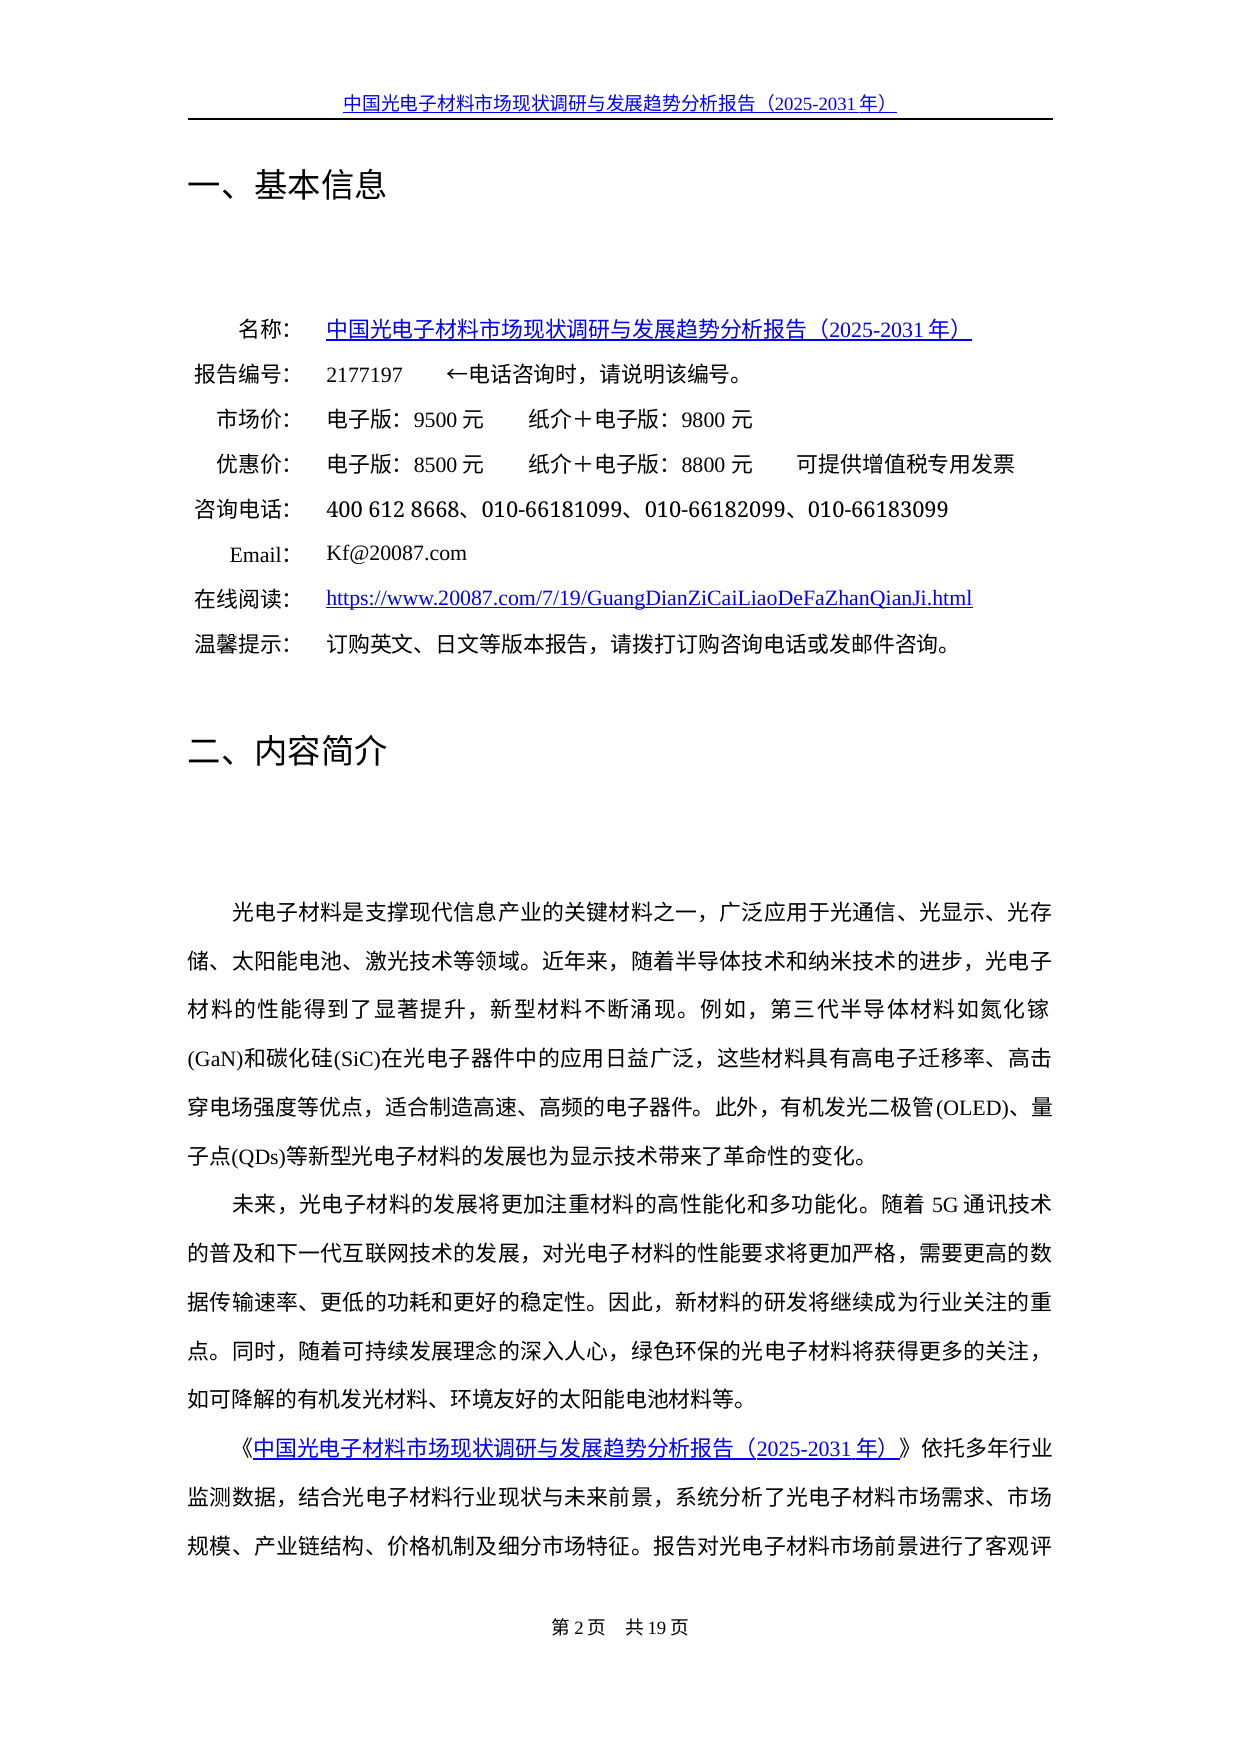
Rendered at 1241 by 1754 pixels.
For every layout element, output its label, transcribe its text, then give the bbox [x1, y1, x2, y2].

table_cell 市场价： [167, 402, 315, 447]
table_cell [315, 582, 1073, 627]
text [187, 894, 1053, 1561]
table_cell 在线阅读： [167, 582, 315, 627]
table_cell 电子版：8500 元 纸介＋电子版：8800 元 可提供增值税专用发票 [315, 447, 1073, 492]
table_cell 温馨提示： [167, 627, 315, 672]
table_cell 400 612 8668、010-66181099、010-66182099、010-66183099 [315, 492, 1073, 537]
table_cell 2177197 ←电话咨询时，请说明该编号。 [315, 357, 1073, 402]
table_cell 报告编号： [167, 357, 315, 402]
table_cell 电子版：9500 元 纸介＋电子版：9800 元 [315, 402, 1073, 447]
table_cell 优惠价： [167, 447, 315, 492]
table_header 中国光电子材料市场现状调研与发展趋势分析报告（2025-2031年） [315, 312, 1073, 357]
table_cell Kf@20087.com [315, 537, 1073, 582]
table_header 名称： [167, 312, 315, 357]
table_cell 订购英文、日文等版本报告，请拨打订购咨询电话或发邮件咨询。 [315, 627, 1073, 672]
title 二、内容简介 [187, 717, 1053, 782]
table_cell 咨询电话： [167, 492, 315, 537]
title 一、基本信息 [187, 150, 1053, 215]
table_cell Email： [167, 537, 315, 582]
